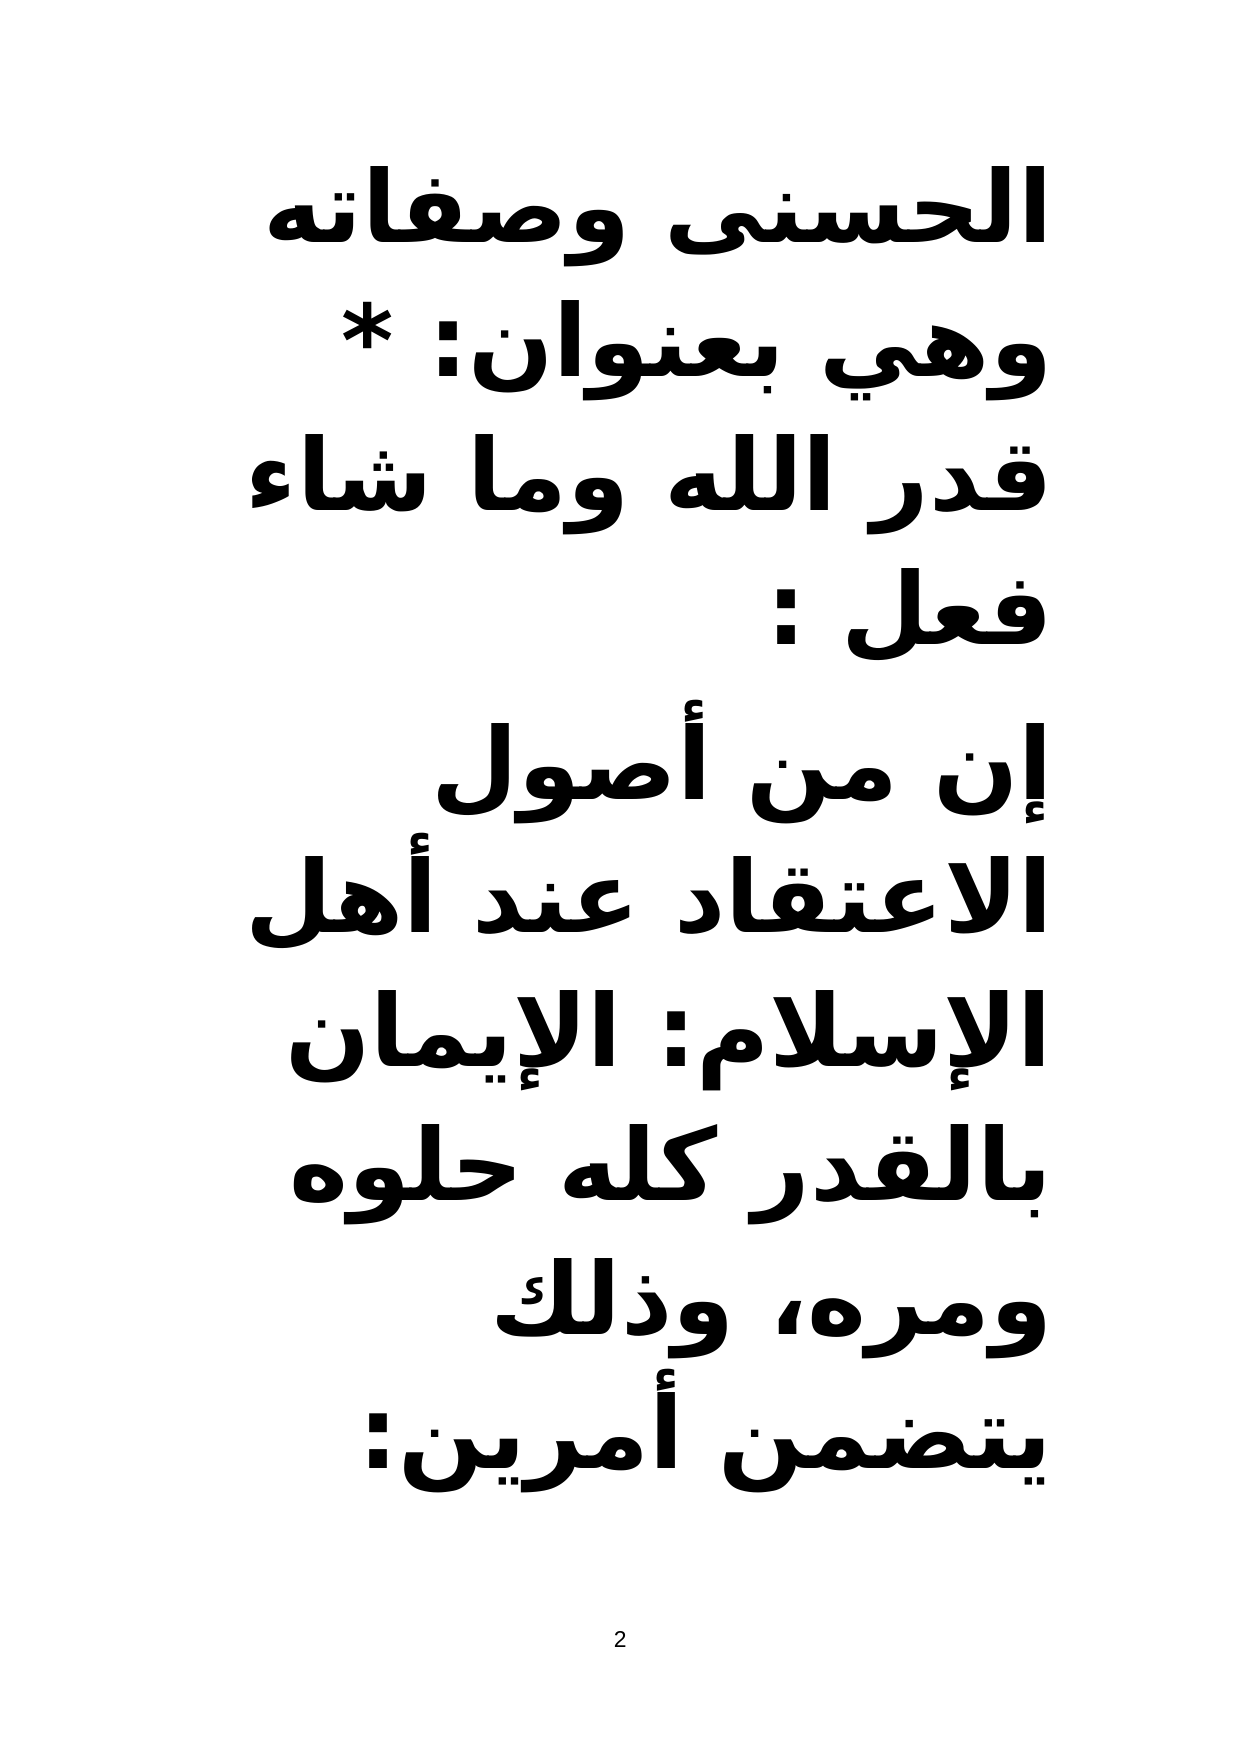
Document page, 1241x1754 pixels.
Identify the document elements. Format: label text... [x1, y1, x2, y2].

text إن من أصول الاعتقاد عند أهل الإسلام: الإيمان بالقدر كله حلوه ومره، وذلك يتضمن أمرين: [187, 706, 1053, 1492]
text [187, 150, 1053, 668]
